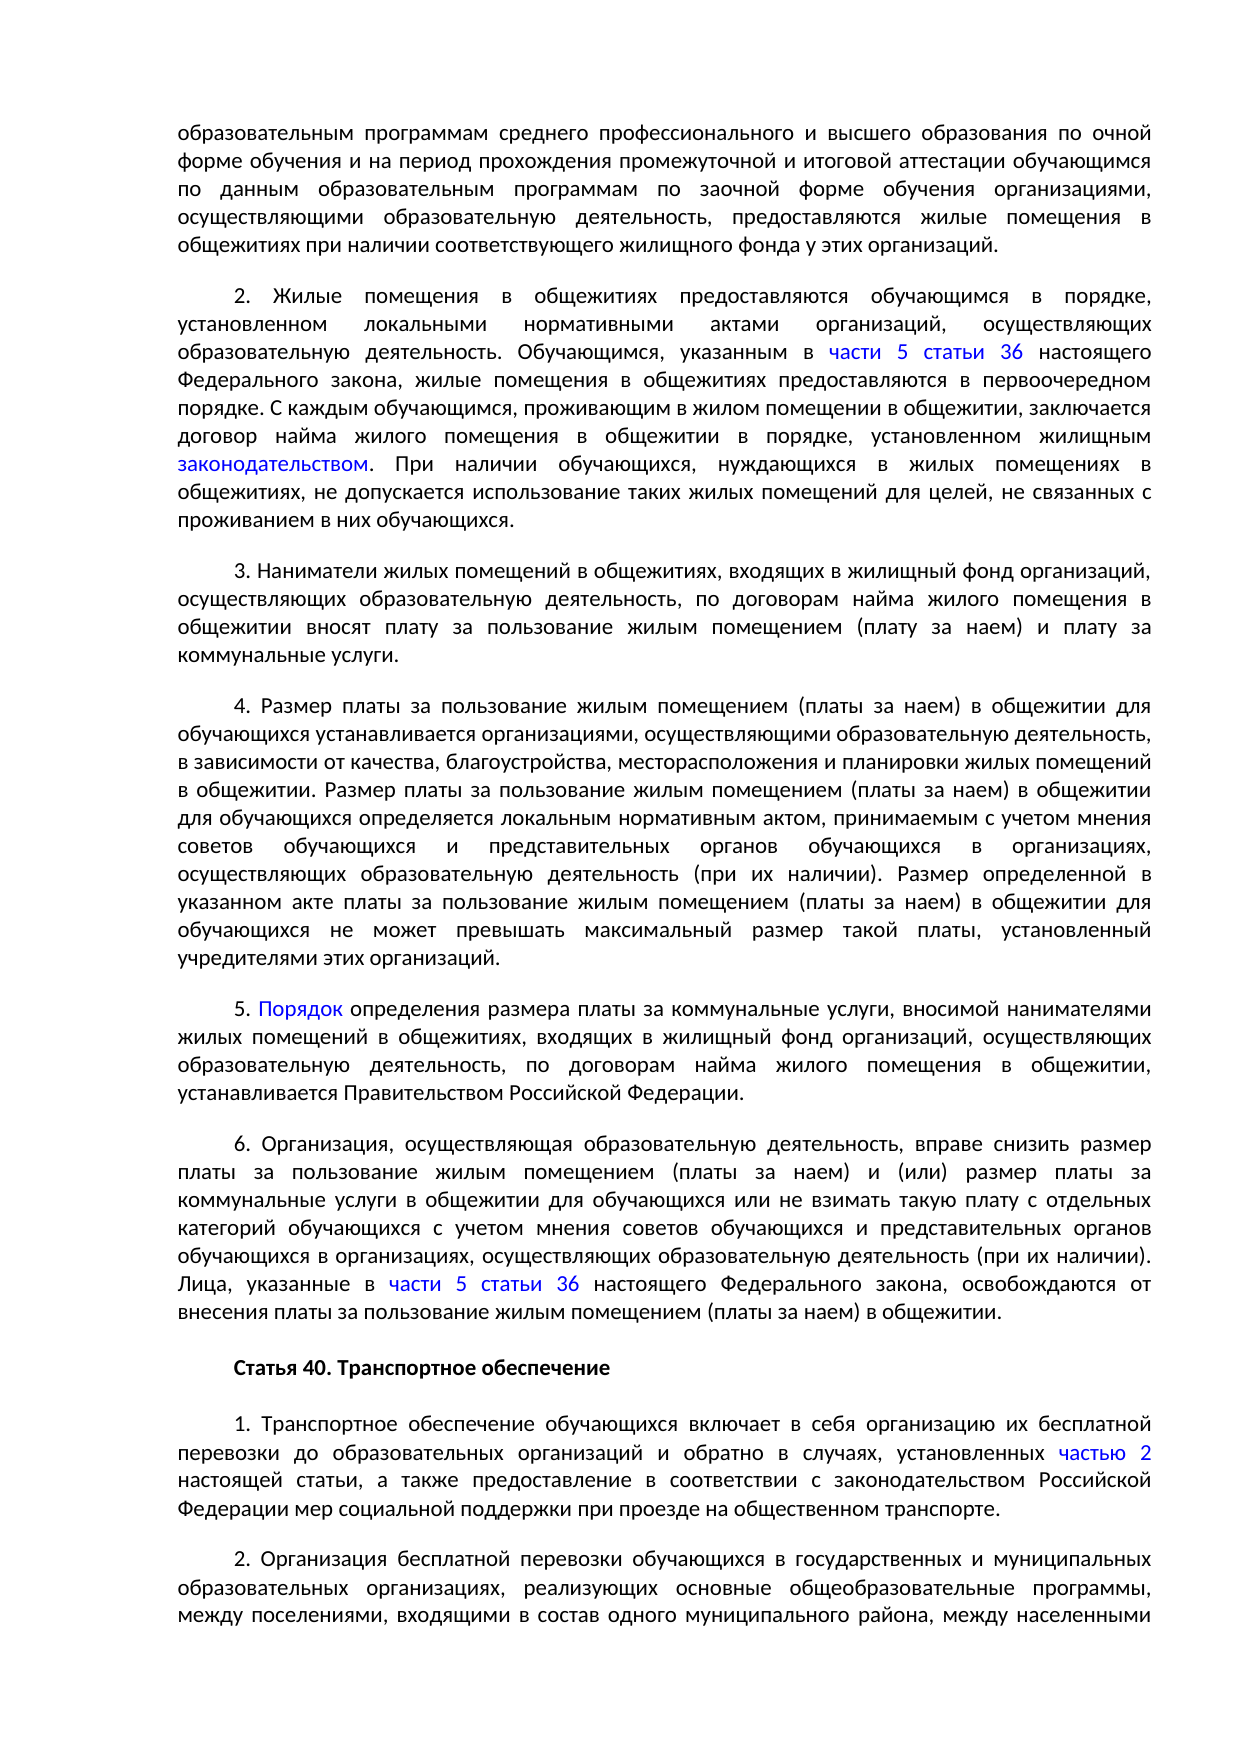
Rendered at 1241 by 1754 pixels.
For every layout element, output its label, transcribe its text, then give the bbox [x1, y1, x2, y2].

text 6. Организация, осуществляющая образовательную деятельность, вправе снизить размер платы за пользование жилым помещением (платы за наем) и (или) размер платы за коммунальные услуги в общежитии для обучающихся или не взимать такую плату с отдельных категорий обучающихся с учетом мнения советов обучающихся и представительных органов обучающихся в организациях, осуществляющих образовательную деятельность (при их наличии). Лица, указанные в части 5 статьи 36 настоящего Федерального закона, освобождаются от внесения платы за пользование жилым помещением (платы за наем) в общежитии. [177, 1129, 1152, 1326]
text 5. Порядок определения размера платы за коммунальные услуги, вносимой нанимателями жилых помещений в общежитиях, входящих в жилищный фонд организаций, осуществляющих образовательную деятельность, по договорам найма жилого помещения в общежитии, устанавливается Правительством Российской Федерации. [177, 994, 1152, 1106]
title Статья 40. Транспортное обеспечение [177, 1353, 1152, 1382]
text 4. Размер платы за пользование жилым помещением (платы за наем) в общежитии для обучающихся устанавливается организациями, осуществляющими образовательную деятельность, в зависимости от качества, благоустройства, месторасположения и планировки жилых помещений в общежитии. Размер платы за пользование жилым помещением (платы за наем) в общежитии для обучающихся определяется локальным нормативным актом, принимаемым с учетом мнения советов обучающихся и представительных органов обучающихся в организациях, осуществляющих образовательную деятельность (при их наличии). Размер определенной в указанном акте платы за пользование жилым помещением (платы за наем) в общежитии для обучающихся не может превышать максимальный размер такой платы, установленный учредителями этих организаций. [177, 691, 1152, 971]
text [177, 118, 1152, 258]
text 3. Наниматели жилых помещений в общежитиях, входящих в жилищный фонд организаций, осуществляющих образовательную деятельность, по договорам найма жилого помещения в общежитии вносят плату за пользование жилым помещением (плату за наем) и плату за коммунальные услуги. [177, 556, 1152, 668]
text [177, 1544, 1152, 1629]
text 2. Жилые помещения в общежитиях предоставляются обучающимся в порядке, установленном локальными нормативными актами организаций, осуществляющих образовательную деятельность. Обучающимся, указанным в части 5 статьи 36 настоящего Федерального закона, жилые помещения в общежитиях предоставляются в первоочередном порядке. С каждым обучающимся, проживающим в жилом помещении в общежитии, заключается договор найма жилого помещения в общежитии в порядке, установленном жилищным законодательством. При наличии обучающихся, нуждающихся в жилых помещениях в общежитиях, не допускается использование таких жилых помещений для целей, не связанных с проживанием в них обучающихся. [177, 281, 1152, 533]
text 1. Транспортное обеспечение обучающихся включает в себя организацию их бесплатной перевозки до образовательных организаций и обратно в случаях, установленных частью 2 настоящей статьи, а также предоставление в соответствии с законодательством Российской Федерации мер социальной поддержки при проезде на общественном транспорте. [177, 1409, 1152, 1522]
